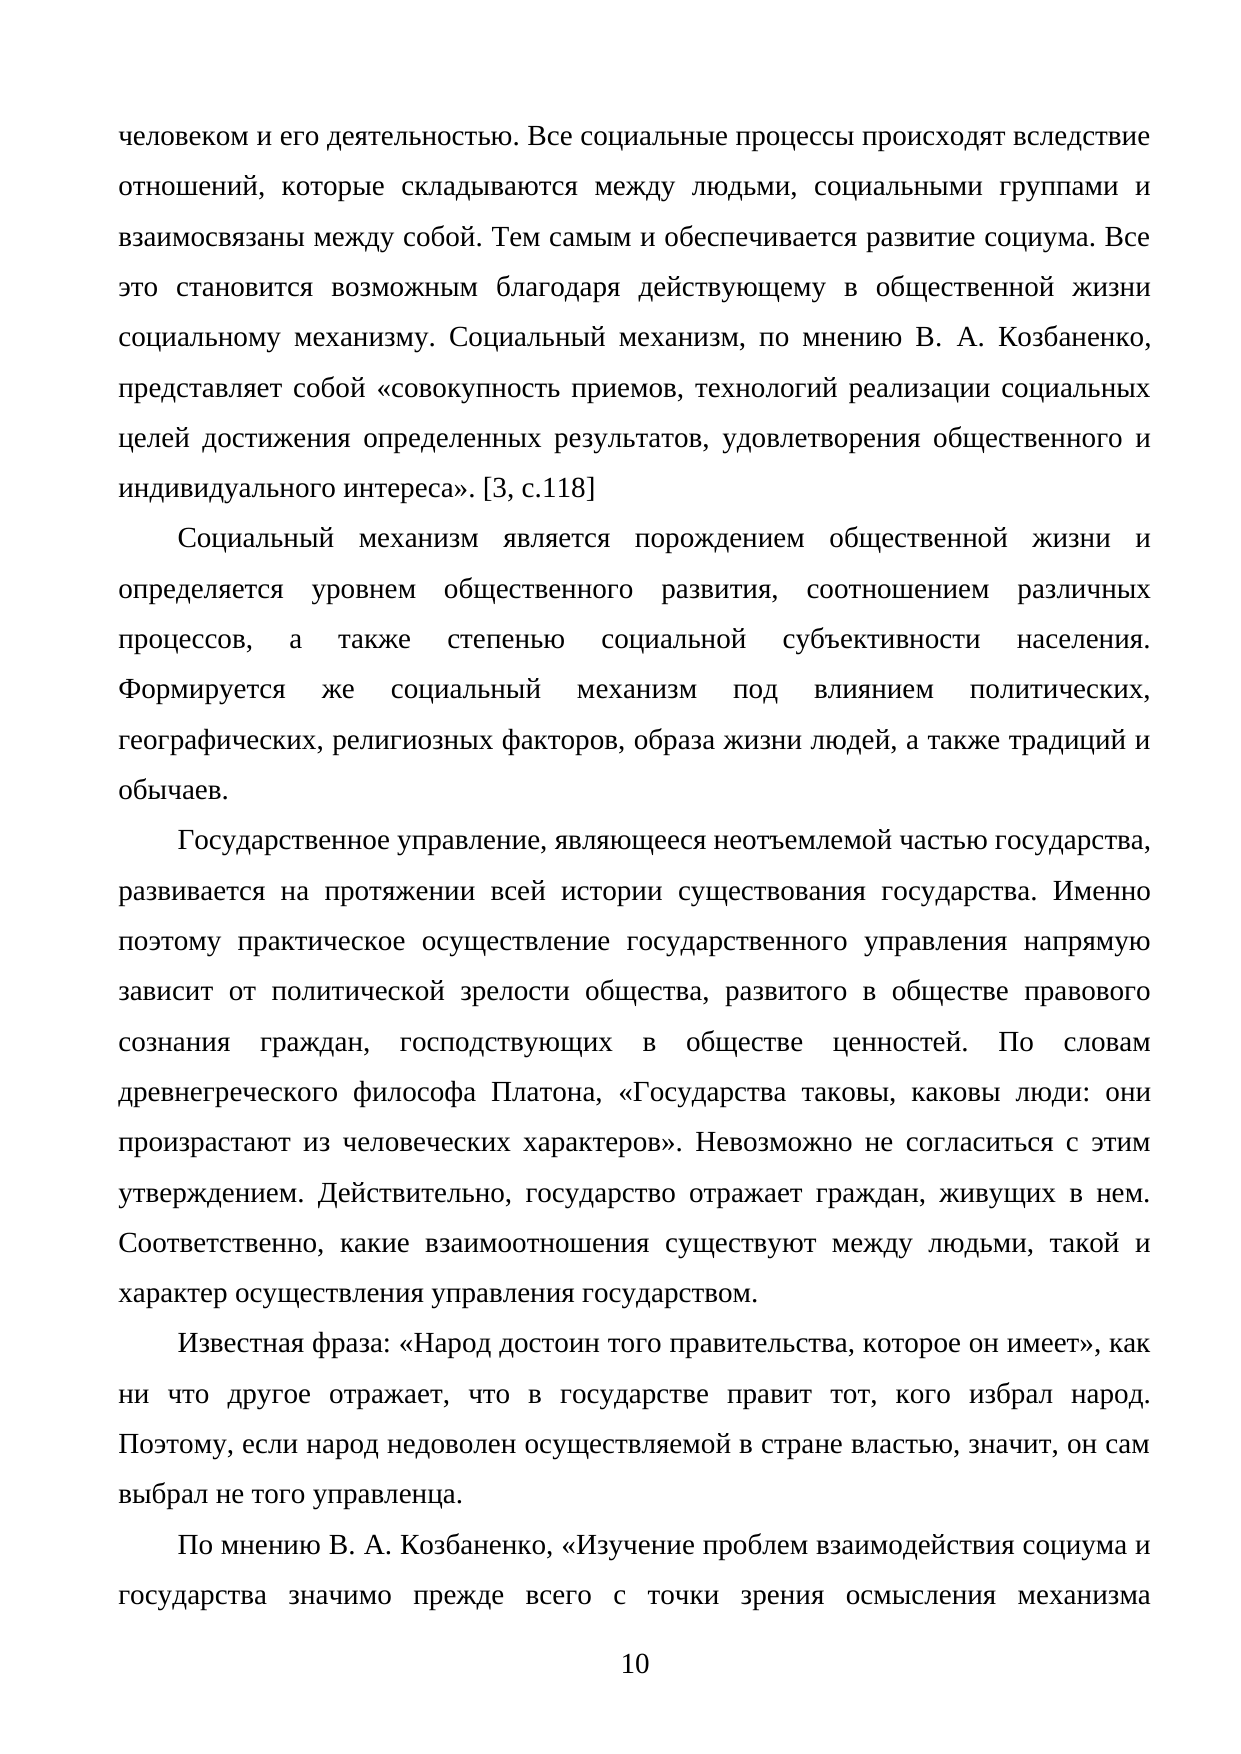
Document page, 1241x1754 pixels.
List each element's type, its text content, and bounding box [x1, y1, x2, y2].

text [118, 1527, 1152, 1611]
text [118, 118, 1152, 504]
text Известная фраза: «Народ достоин того правительства, которое он имеет», как ни что другое отражает, что в государстве правит тот, кого избрал народ. Поэтому, если народ недоволен осуществляемой в стране властью, значит, он сам выбрал не того управленца. [118, 1326, 1152, 1510]
text Социальный механизм является порождением общественной жизни и определяется уровнем общественного развития, соотношением различных процессов, а также степенью социальной субъективности населения. Формируется же социальный механизм под влиянием политических, географических, религиозных факторов, образа жизни людей, а также традиций и обычаев. [118, 521, 1152, 806]
text Государственное управление, являющееся неотъемлемой частью государства, развивается на протяжении всей истории существования государства. Именно поэтому практическое осуществление государственного управления напрямую зависит от политической зрелости общества, развитого в обществе правового сознания граждан, господствующих в обществе ценностей. По словам древнегреческого философа Платона, «Государства таковы, каковы люди: они произрастают из человеческих характеров». Невозможно не согласиться с этим утверждением. Действительно, государство отражает граждан, живущих в нем. Соответственно, какие взаимоотношения существуют между людьми, такой и характер осуществления управления государством. [118, 822, 1152, 1309]
